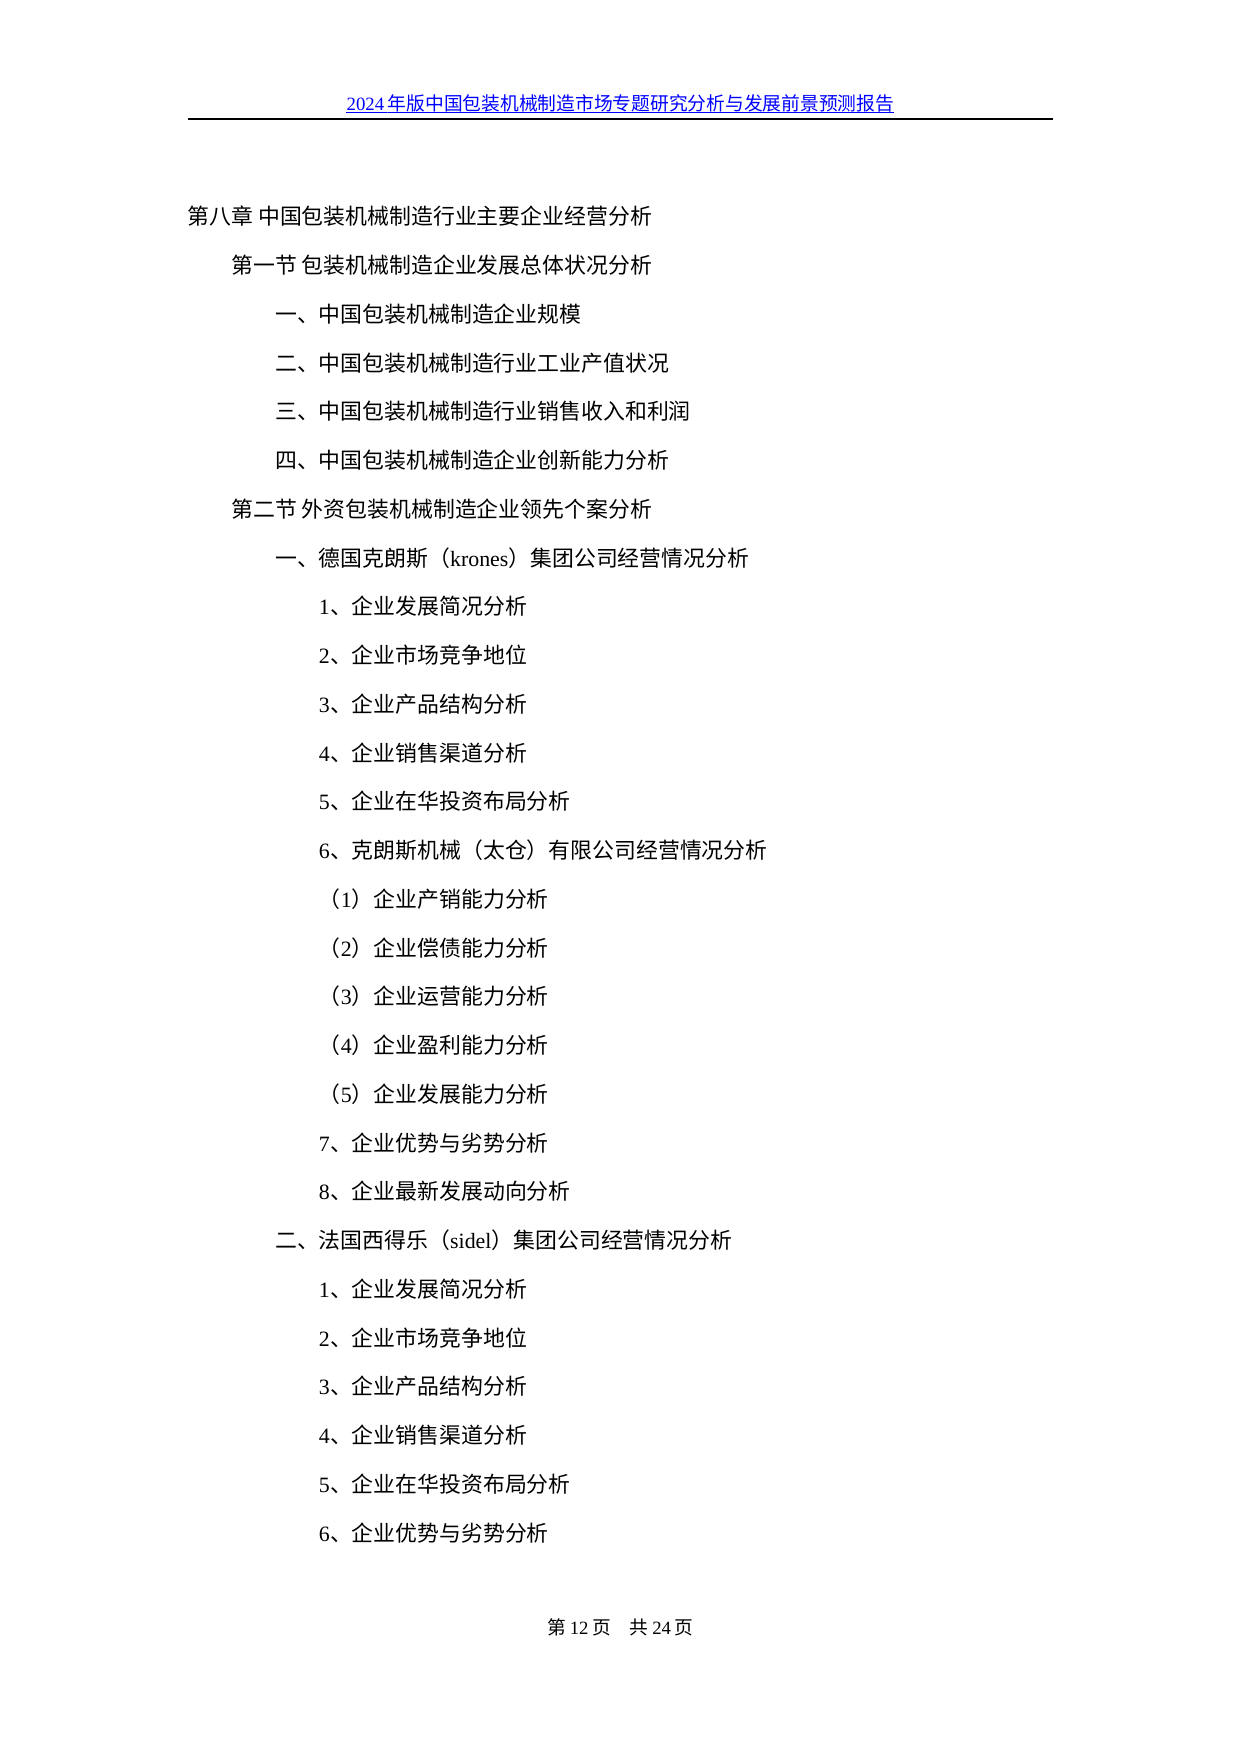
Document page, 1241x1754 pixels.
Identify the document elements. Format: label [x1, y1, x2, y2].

text [187, 150, 1053, 1548]
